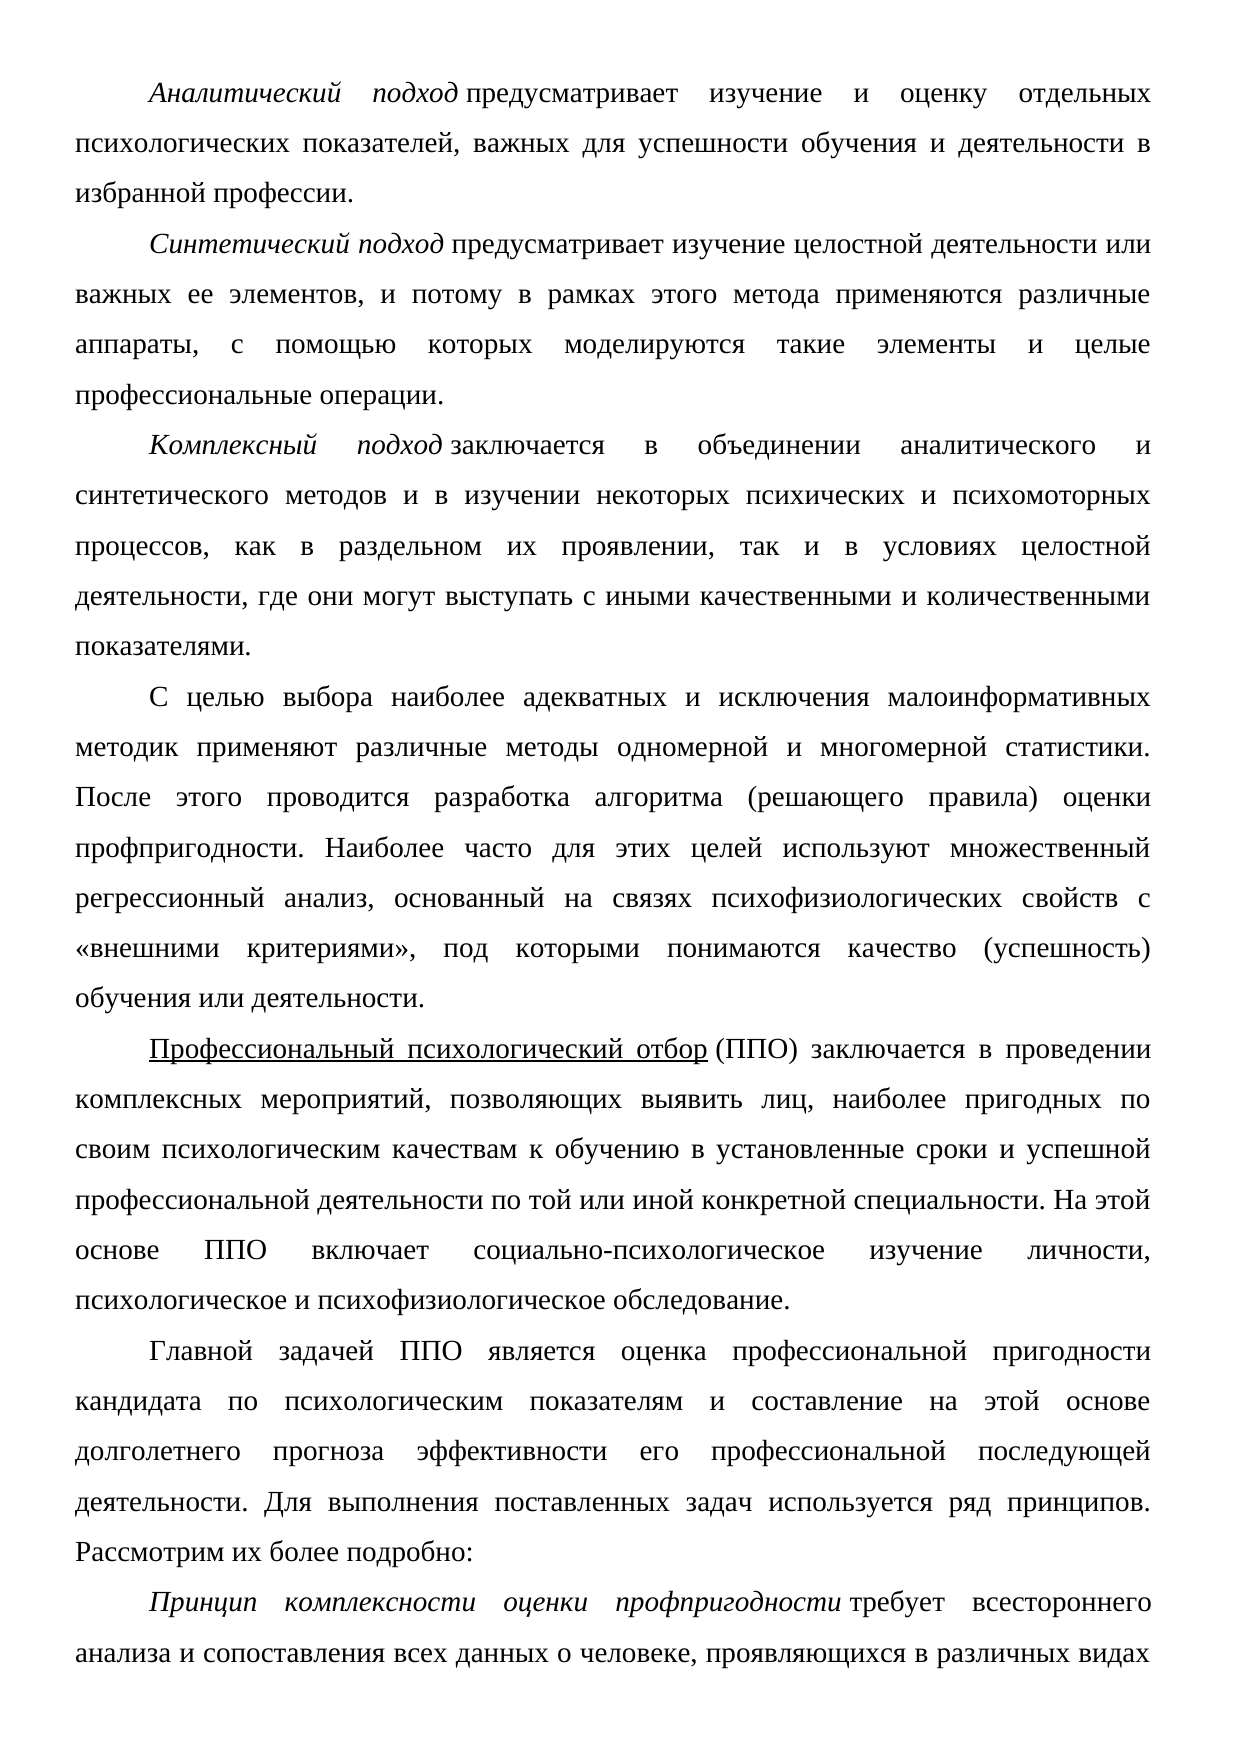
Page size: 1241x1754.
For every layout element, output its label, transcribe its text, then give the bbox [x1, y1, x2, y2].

text Синтетический подход предусматривает изучение целостной деятельности или важных ее элементов, и потому в рамках этого метода применяются различные аппараты, с помощью которых моделируются такие элементы и целые профессиональные операции. [75, 226, 1152, 410]
text Комплексный подход заключается в объединении аналитического и синтетического методов и в изучении некоторых психических и психомоторных процессов, как в раздельном их проявлении, так и в условиях целостной деятельности, где они могут выступать с иными качественными и количественными показателями. [75, 427, 1152, 662]
text Главной задачей ППО является оценка профессиональной пригодности кандидата по психологическим показателям и составление на этой основе долголетнего прогноза эффективности его профессиональной последующей деятельности. Для выполнения поставленных задач используется ряд принципов. Рассмотрим их более подробно: [75, 1333, 1152, 1568]
text Профессиональный психологический отбор (ППО) заключается в проведении комплексных мероприятий, позволяющих выявить лиц, наиболее пригодных по своим психологическим качествам к обучению в установленные сроки и успешной профессиональной деятельности по той или иной конкретной специальности. На этой основе ППО включает социально-психологическое изучение личности, психологическое и психофизиологическое обследование. [75, 1031, 1152, 1316]
text С целью выбора наиболее адекватных и исключения малоинформативных методик применяют различные методы одномерной и многомерной статистики. После этого проводится разработка алгоритма (решающего правила) оценки профпригодности. Наиболее часто для этих целей используют множественный регрессионный анализ, основанный на связях психофизиологических свойств с «внешними критериями», под которыми понимаются качество (успешность) обучения или деятельности. [75, 679, 1152, 1014]
text Аналитический подход предусматривает изучение и оценку отдельных психологических показателей, важных для успешности обучения и деятельности в избранной профессии. [75, 75, 1152, 209]
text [75, 1584, 1152, 1668]
